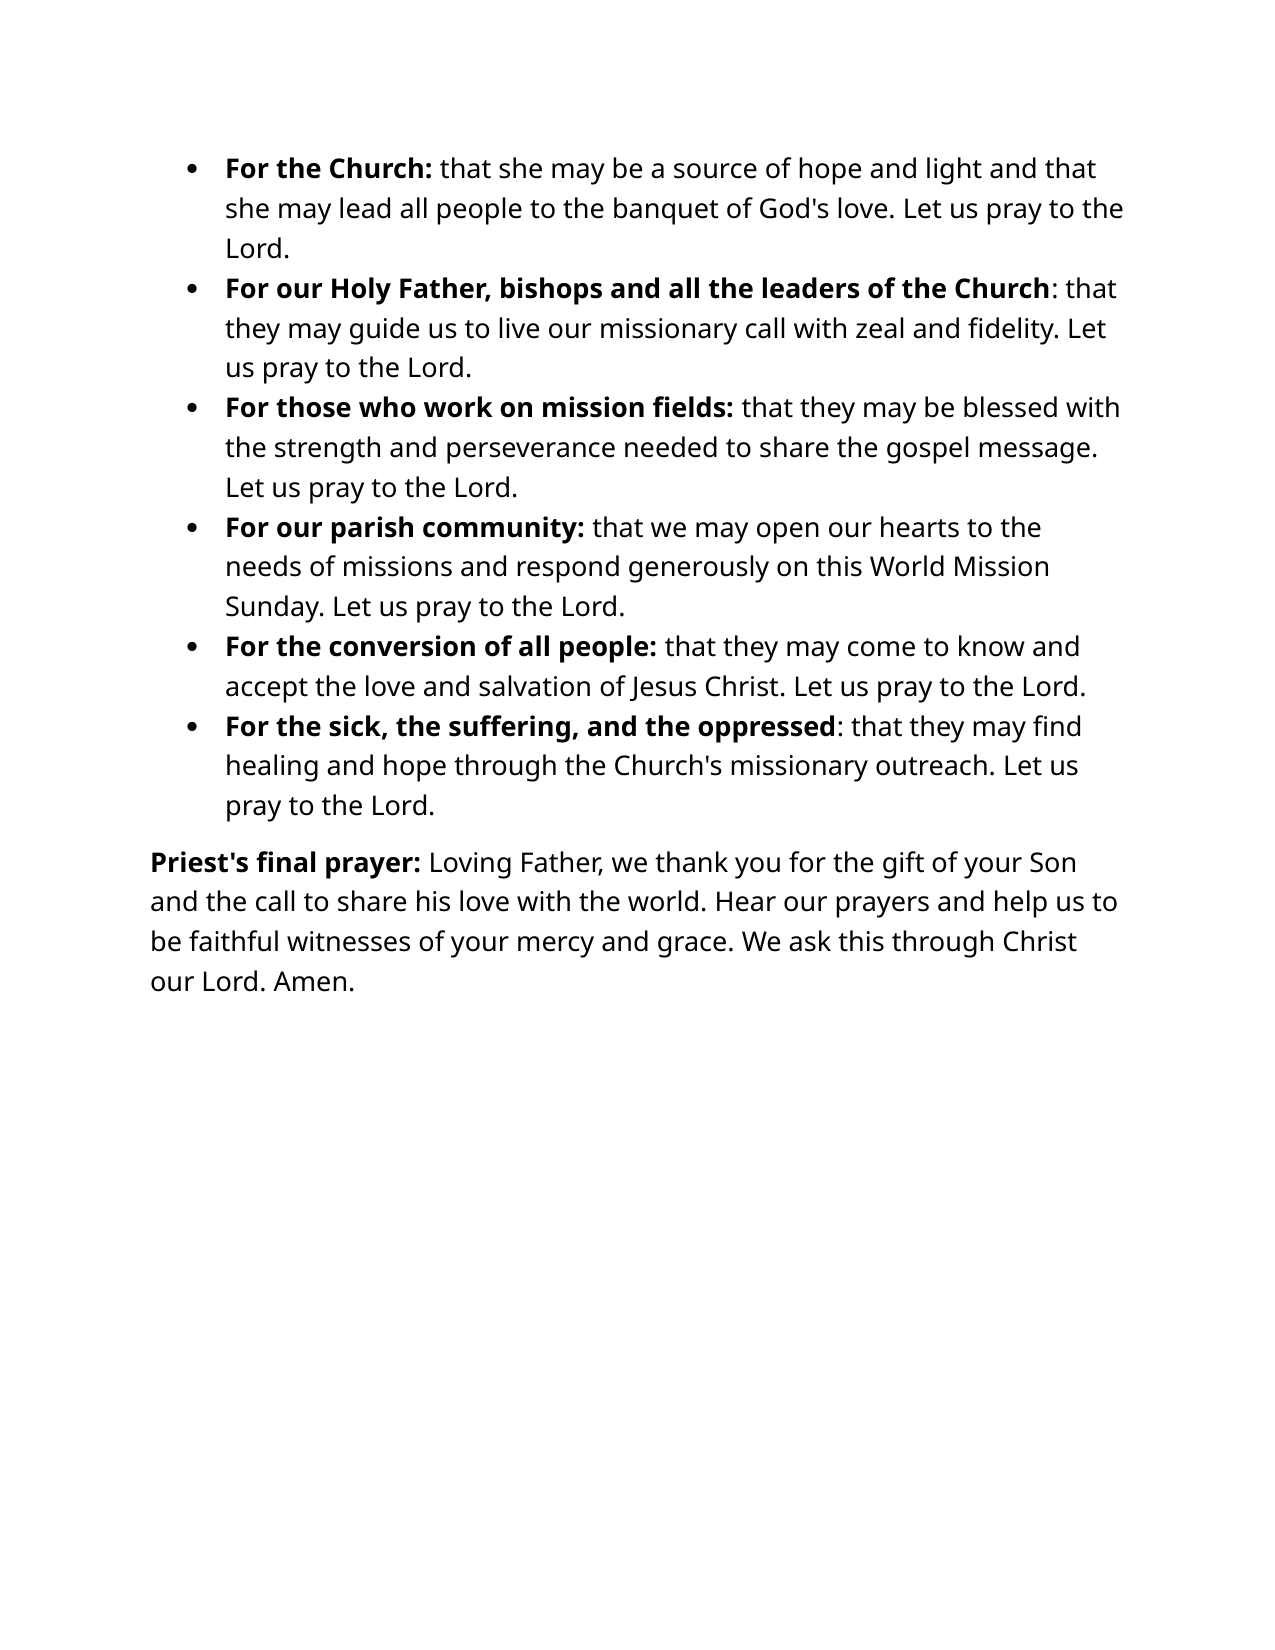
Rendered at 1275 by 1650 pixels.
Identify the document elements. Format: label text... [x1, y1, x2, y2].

list For the sick, the suffering, and the oppressed: that they may find healing and hope through the Church's missionary outreach. Let us pray to the Lord. [187, 707, 1125, 823]
text Priest's final prayer: Loving Father, we thank you for the gift of your Son and the call to share his love with the world. Hear our prayers and help us to be faithful witnesses of your mercy and grace. We ask this through Christ our Lord. Amen. [150, 843, 1125, 999]
list For our Holy Father, bishops and all the leaders of the Church: that they may guide us to live our missionary call with zeal and fidelity. Let us pray to the Lord. [187, 269, 1125, 386]
list For our parish community: that we may open our hearts to the needs of missions and respond generously on this World Mission Sunday. Let us pray to the Lord. [187, 508, 1125, 624]
list For the Church: that she may be a source of hope and light and that she may lead all people to the banquet of God's love. Let us pray to the Lord. [187, 150, 1125, 266]
list For those who work on mission fields: that they may be blessed with the strength and perseverance needed to share the gospel message. Let us pray to the Lord. [187, 389, 1125, 505]
list For the conversion of all people: that they may come to know and accept the love and salvation of Jesus Christ. Let us pray to the Lord. [187, 627, 1125, 704]
